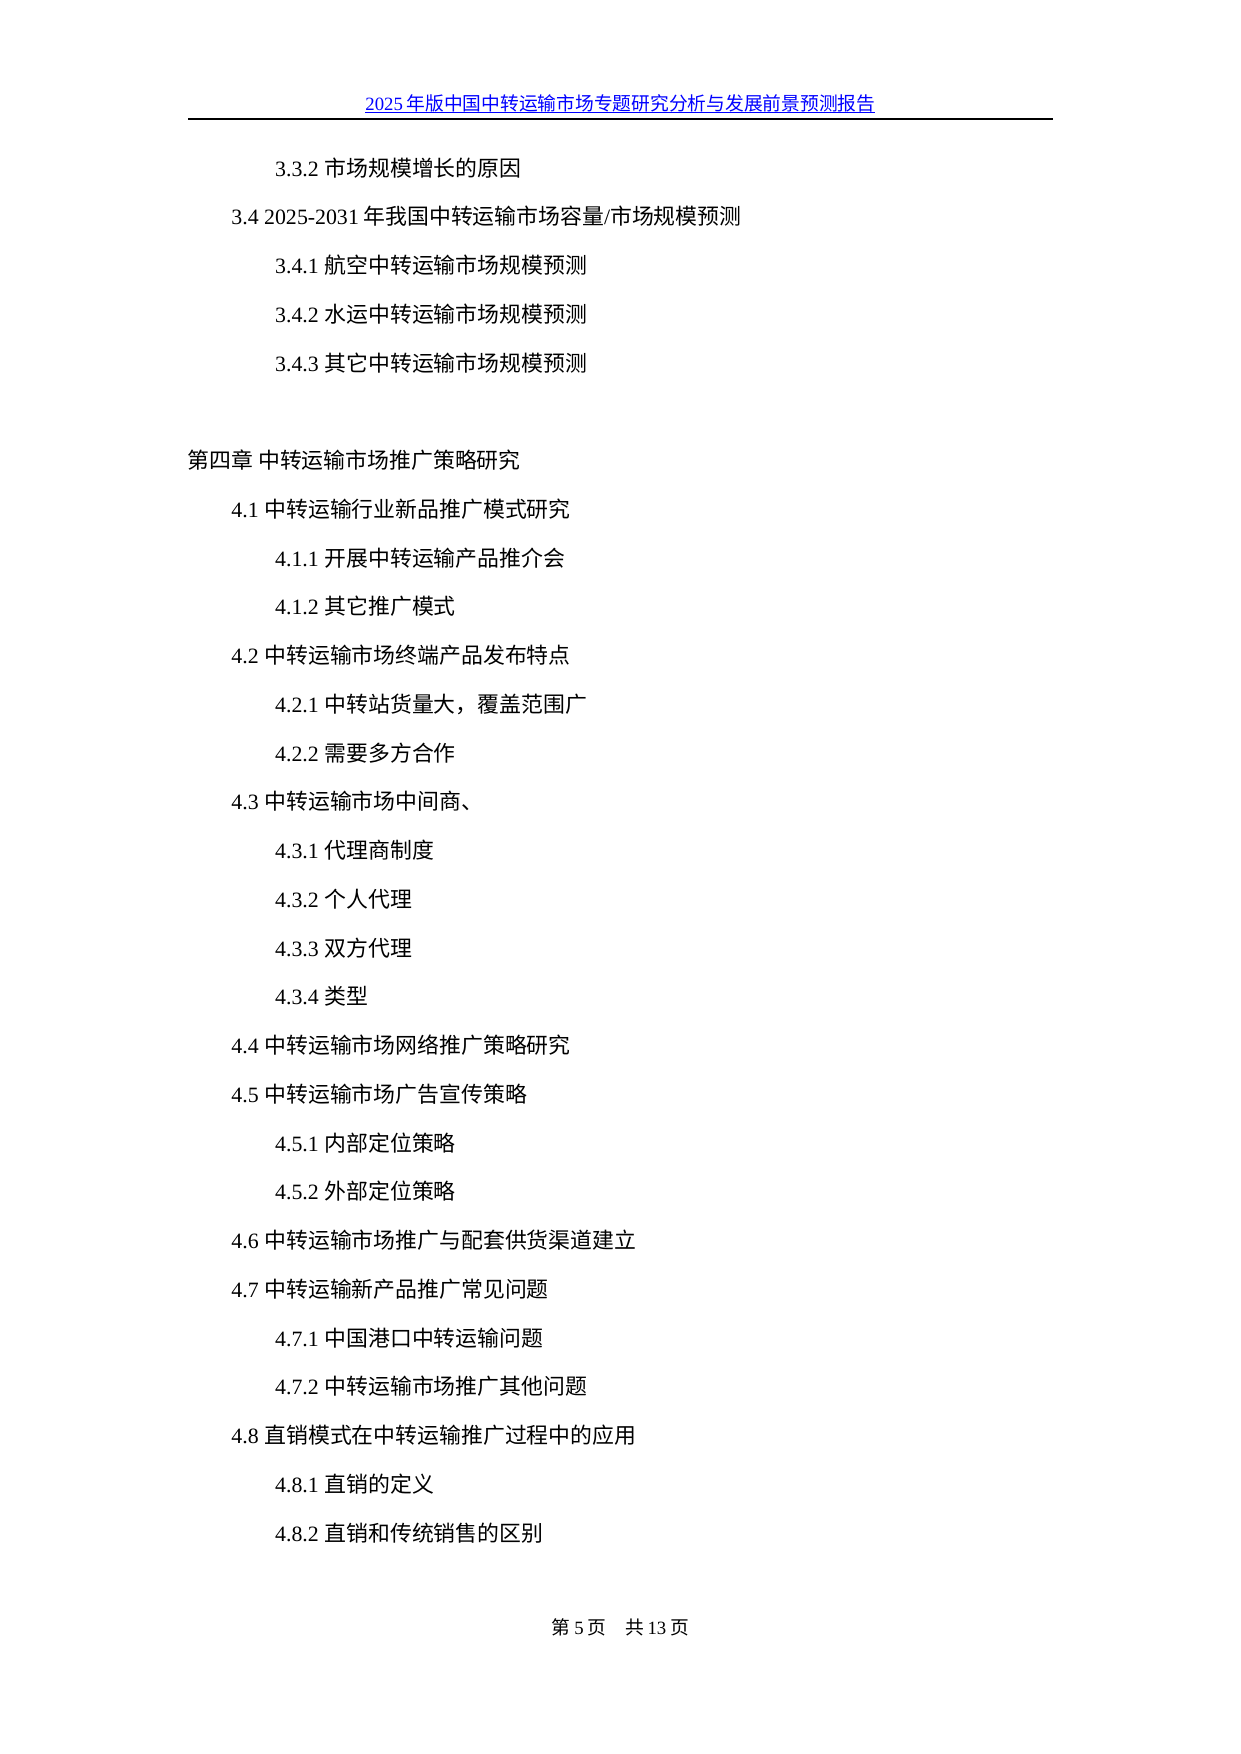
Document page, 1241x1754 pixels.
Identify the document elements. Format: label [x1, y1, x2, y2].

text [187, 150, 1053, 1548]
